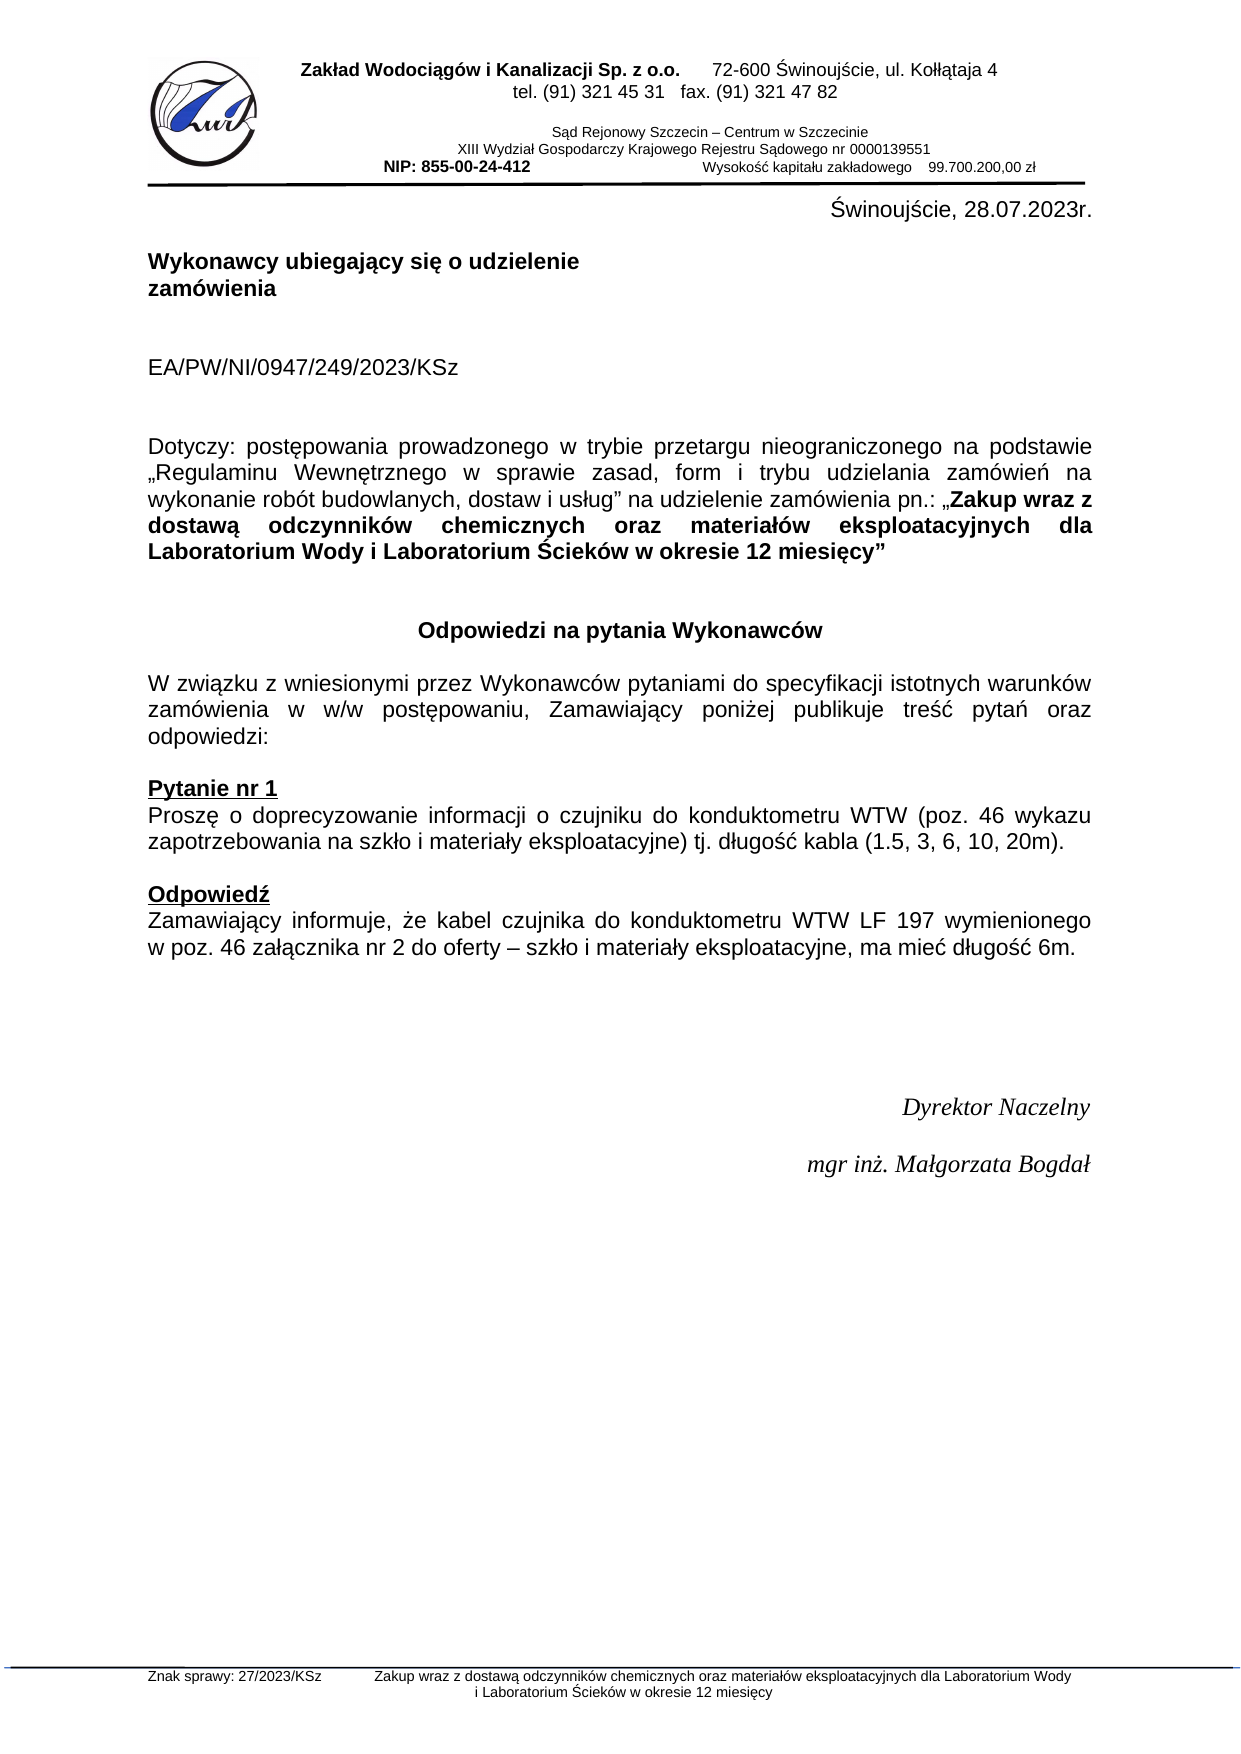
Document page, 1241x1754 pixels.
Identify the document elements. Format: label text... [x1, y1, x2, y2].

text Odpowiedzi na pytania Wykonawców [148, 617, 1092, 644]
text Dyrektor Naczelny [148, 1092, 1092, 1120]
text EA/PW/NI/0947/249/2023/KSz [148, 354, 1092, 380]
text Odpowiedź [148, 881, 1092, 907]
text mgr inż. Małgorzata Bogdał [148, 1120, 1092, 1178]
text Pytanie nr 1 [148, 775, 1092, 802]
text Zamawiający informuje, że kabel czujnika do konduktometru WTW LF 197 wymienionego w poz. 46 załącznika nr 2 do oferty – szkło i materiały eksploatacyjne, ma mieć długość 6m. [148, 907, 1092, 960]
picture [147, 57, 260, 171]
text W związku z wniesionymi przez Wykonawców pytaniami do specyfikacji istotnych warunków zamówienia w w/w postępowaniu, Zamawiający poniżej publikuje treść pytań oraz odpowiedzi: [148, 670, 1092, 749]
text zamówienia [148, 275, 1092, 301]
text Świnoujście, 28.07.2023r. [148, 196, 1092, 222]
text Proszę o doprecyzowanie informacji o czujniku do konduktometru WTW (poz. 46 wykazu zapotrzebowania na szkło i materiały eksploatacyjne) tj. długość kabla (1.5, 3, 6, 10, 20m). [148, 802, 1092, 854]
text Wykonawcy ubiegający się o udzielenie [148, 248, 1092, 275]
text Dotyczy: postępowania prowadzonego w trybie przetargu nieograniczonego na podstawie „Regulaminu Wewnętrznego w sprawie zasad, form i trybu udzielania zamówień na wykonanie robót budowlanych, dostaw i usług” na udzielenie zamówienia pn.: „Zakup wraz z dostawą odczynników chemicznych oraz materiałów eksploatacyjnych dla Laboratorium Wody i Laboratorium Ścieków w okresie 12 miesięcy” [148, 433, 1092, 564]
